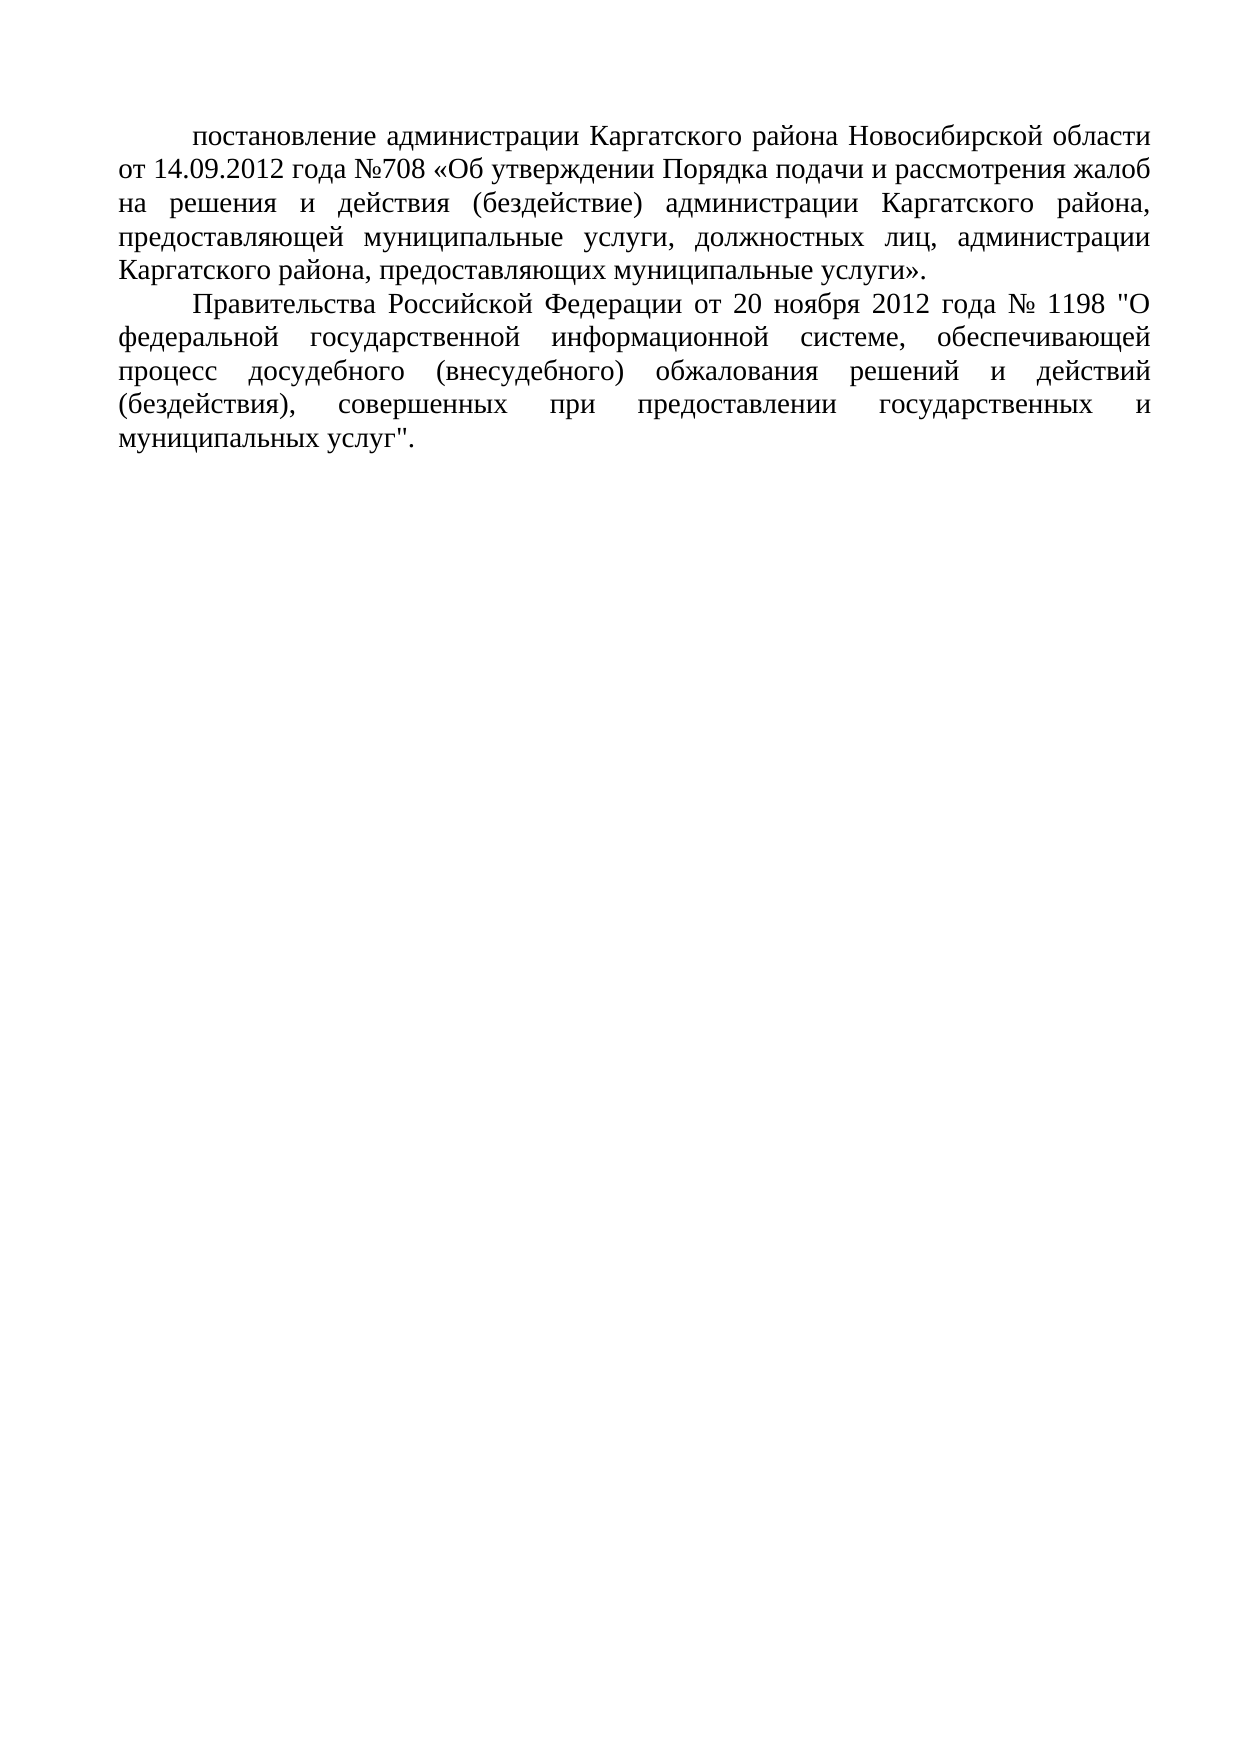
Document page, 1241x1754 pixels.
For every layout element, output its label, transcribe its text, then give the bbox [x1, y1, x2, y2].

text Правительства Российской Федерации от 20 ноября 2012 года № 1198 "О федеральной государственной информационной системе, обеспечивающей процесс досудебного (внесудебного) обжалования решений и действий (бездействия), совершенных при предоставлении государственных и муниципальных услуг". [118, 286, 1152, 453]
text постановление администрации Каргатского района Новосибирской области от 14.09.2012 года №708 «Об утверждении Порядка подачи и рассмотрения жалоб на решения и действия (бездействие) администрации Каргатского района, предоставляющей муниципальные услуги, должностных лиц, администрации Каргатского района, предоставляющих муниципальные услуги». [118, 118, 1152, 286]
